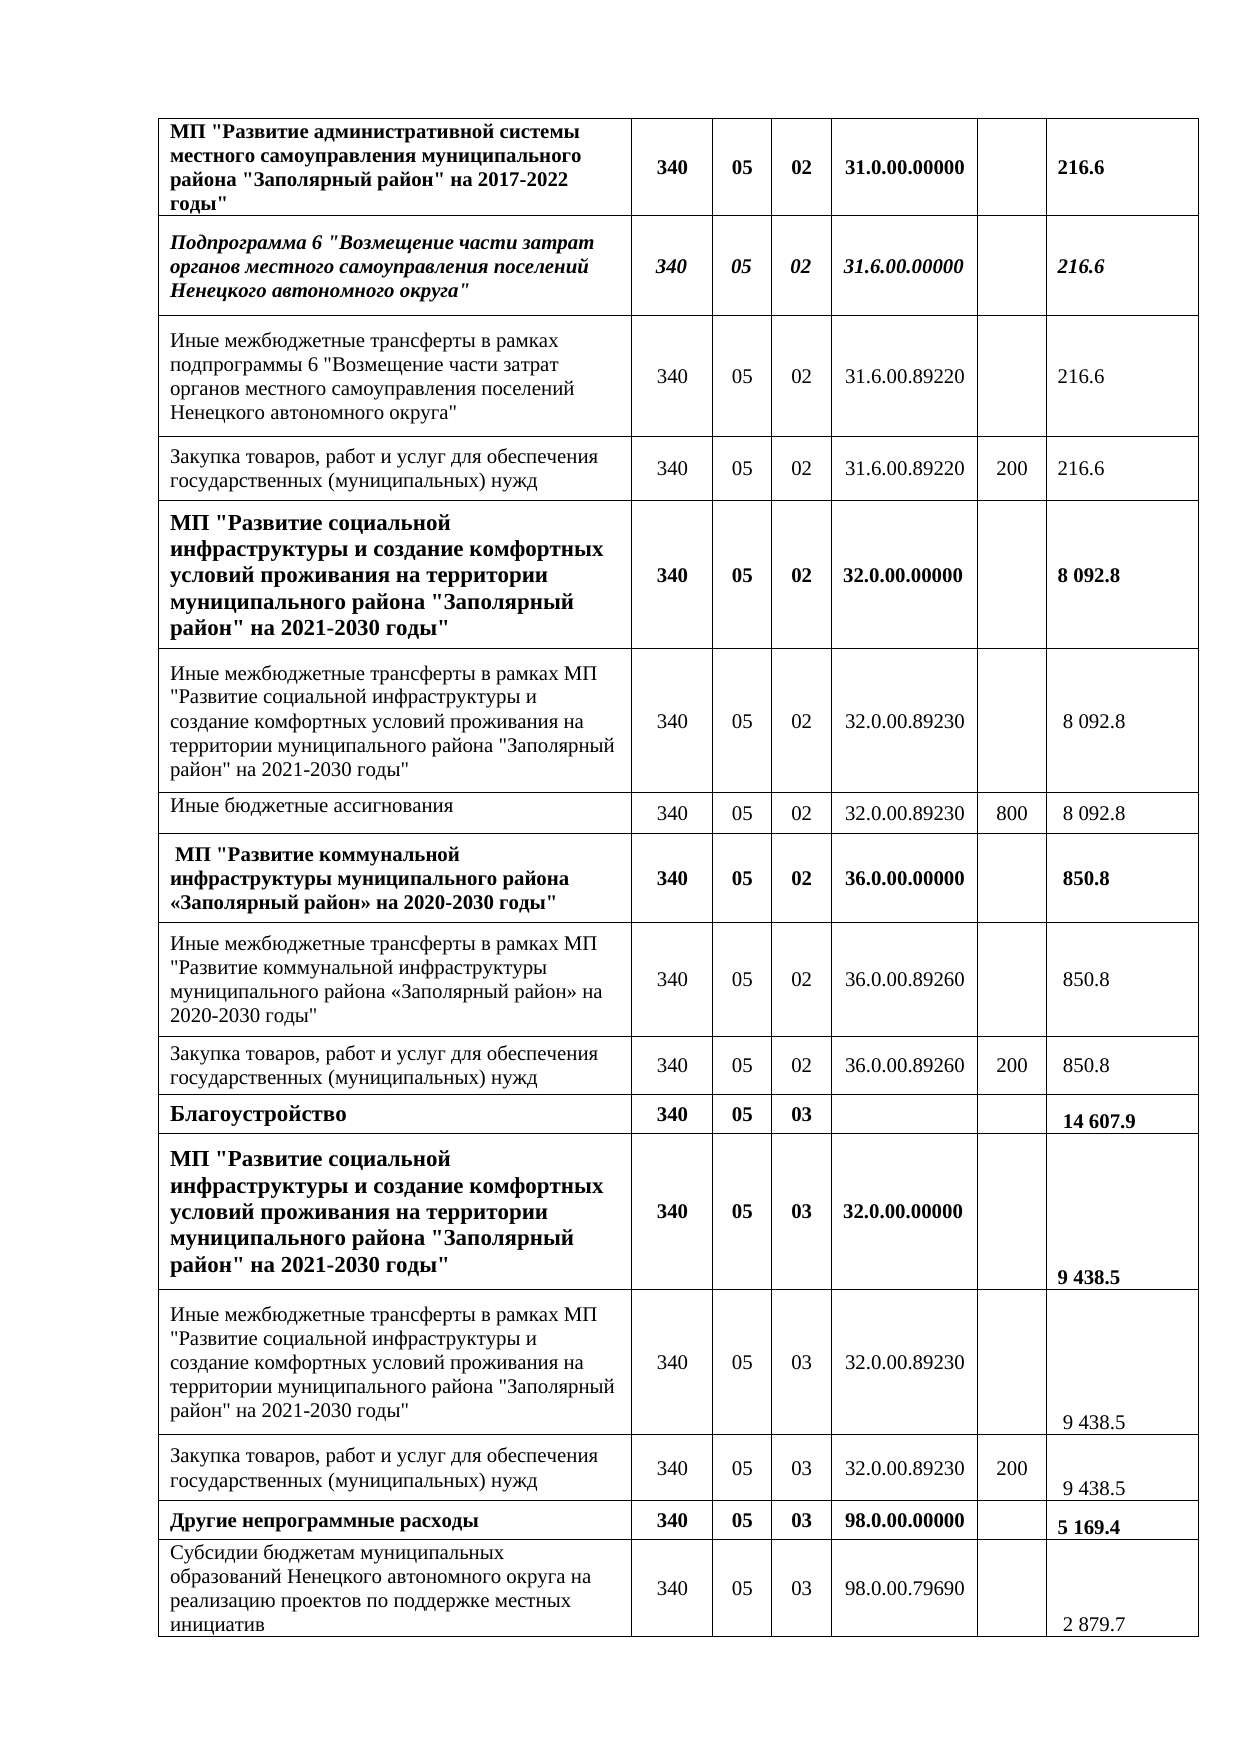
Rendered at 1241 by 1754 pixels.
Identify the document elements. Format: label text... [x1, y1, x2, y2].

table_cell 2 879.7 [1047, 1540, 1198, 1636]
table_cell 36.0.00.89260 [832, 923, 977, 1036]
table_cell 340 [632, 1501, 712, 1539]
table_cell 200 [978, 1435, 1046, 1500]
table_cell 9 438.5 [1047, 1134, 1198, 1289]
table_cell [978, 1501, 1046, 1539]
table_cell 02 [772, 1037, 831, 1093]
table_cell 216.6 [1047, 437, 1198, 500]
table_cell 8 092.8 [1047, 793, 1198, 833]
table_cell 32.0.00.00000 [832, 501, 977, 648]
table_cell 05 [713, 316, 771, 436]
table_cell 02 [772, 649, 831, 792]
table_cell 340 [632, 1435, 712, 1500]
table_cell 32.0.00.89230 [832, 1290, 977, 1434]
table_cell 03 [772, 1501, 831, 1539]
table_cell 05 [713, 216, 771, 315]
table_cell 05 [713, 649, 771, 792]
table_cell 32.0.00.89230 [832, 793, 977, 833]
table_cell 05 [713, 1435, 771, 1500]
table_cell 02 [772, 316, 831, 436]
table_cell [978, 501, 1046, 648]
table_cell [978, 923, 1046, 1036]
table_cell Закупка товаров, работ и услуг для обеспечения государственных (муниципальных) нужд [159, 1037, 631, 1093]
table_cell 05 [713, 1134, 771, 1289]
table_cell 216.6 [1047, 216, 1198, 315]
table_cell 03 [772, 1134, 831, 1289]
table_cell 200 [978, 437, 1046, 500]
table_cell МП "Развитие административной системы местного самоуправления муниципального района "Заполярный район" на 2017-2022 годы" [159, 119, 631, 215]
table_cell 32.0.00.89230 [832, 1435, 977, 1500]
table_cell 8 092.8 [1047, 649, 1198, 792]
table_cell 02 [772, 793, 831, 833]
table_cell 340 [632, 793, 712, 833]
table_cell Иные межбюджетные трансферты в рамках подпрограммы 6 "Возмещение части затрат органов местного самоуправления поселений Ненецкого автономного округа" [159, 316, 631, 436]
table_cell Подпрограмма 6 "Возмещение части затрат органов местного самоуправления поселений Ненецкого автономного округа" [159, 216, 631, 315]
table_cell 800 [978, 793, 1046, 833]
table_cell [978, 119, 1046, 215]
table_cell [832, 1095, 977, 1133]
table_cell [978, 216, 1046, 315]
table_cell 36.0.00.00000 [832, 834, 977, 922]
table_cell 05 [713, 1290, 771, 1434]
table_cell 05 [713, 1095, 771, 1133]
table_cell Другие непрограммные расходы [159, 1501, 631, 1539]
table_cell 200 [978, 1037, 1046, 1093]
table_cell 9 438.5 [1047, 1435, 1198, 1500]
table_cell Благоустройство [159, 1095, 631, 1133]
table_cell 32.0.00.00000 [832, 1134, 977, 1289]
table_cell [978, 649, 1046, 792]
table_cell Закупка товаров, работ и услуг для обеспечения государственных (муниципальных) нужд [159, 1435, 631, 1500]
table_cell 02 [772, 501, 831, 648]
table_cell 340 [632, 923, 712, 1036]
table_cell 9 438.5 [1047, 1290, 1198, 1434]
table_cell 02 [772, 119, 831, 215]
table_cell МП "Развитие коммунальной инфраструктуры муниципального района «Заполярный район» на 2020-2030 годы" [159, 834, 631, 922]
table_cell 98.0.00.79690 [832, 1540, 977, 1636]
table_cell 05 [713, 1037, 771, 1093]
table_cell 340 [632, 1134, 712, 1289]
table_cell 31.0.00.00000 [832, 119, 977, 215]
table_cell 340 [632, 119, 712, 215]
table_cell 31.6.00.00000 [832, 216, 977, 315]
table_cell 14 607.9 [1047, 1095, 1198, 1133]
table_cell 02 [772, 923, 831, 1036]
table_cell 05 [713, 1540, 771, 1636]
table_cell 850.8 [1047, 923, 1198, 1036]
table_cell 340 [632, 216, 712, 315]
table_cell Закупка товаров, работ и услуг для обеспечения государственных (муниципальных) нужд [159, 437, 631, 500]
table_cell 340 [632, 1095, 712, 1133]
table_cell 03 [772, 1540, 831, 1636]
table_cell 340 [632, 649, 712, 792]
table_cell 340 [632, 1540, 712, 1636]
table_cell 03 [772, 1290, 831, 1434]
table_cell 850.8 [1047, 1037, 1198, 1093]
table_cell 850.8 [1047, 834, 1198, 922]
table_cell 340 [632, 1037, 712, 1093]
table_cell [978, 1540, 1046, 1636]
table_cell 216.6 [1047, 119, 1198, 215]
table_cell 216.6 [1047, 316, 1198, 436]
table_cell 32.0.00.89230 [832, 649, 977, 792]
table_cell 03 [772, 1095, 831, 1133]
table_cell 05 [713, 923, 771, 1036]
table_cell [978, 316, 1046, 436]
table_cell 5 169.4 [1047, 1501, 1198, 1539]
table_cell 05 [713, 119, 771, 215]
table_cell 05 [713, 793, 771, 833]
table_cell 05 [713, 1501, 771, 1539]
table_cell [978, 1290, 1046, 1434]
table_cell [978, 1095, 1046, 1133]
table_cell 340 [632, 316, 712, 436]
table_cell 340 [632, 437, 712, 500]
table_cell 340 [632, 834, 712, 922]
table_cell 05 [713, 834, 771, 922]
table_cell 05 [713, 501, 771, 648]
table_cell 03 [772, 1435, 831, 1500]
table_cell 31.6.00.89220 [832, 316, 977, 436]
table_cell 8 092.8 [1047, 501, 1198, 648]
table_cell [978, 1134, 1046, 1289]
table_cell Субсидии бюджетам муниципальных образований Ненецкого автономного округа на реализацию проектов по поддержке местных инициатив [159, 1540, 631, 1636]
table_cell Иные бюджетные ассигнования [159, 793, 631, 833]
table_cell МП "Развитие социальной инфраструктуры и создание комфортных условий проживания на территории муниципального района "Заполярный район" на 2021-2030 годы" [159, 501, 631, 648]
table_cell 05 [713, 437, 771, 500]
table_cell [978, 834, 1046, 922]
table_cell 31.6.00.89220 [832, 437, 977, 500]
table_cell 02 [772, 834, 831, 922]
table_cell Иные межбюджетные трансферты в рамках МП "Развитие коммунальной инфраструктуры муниципального района «Заполярный район» на 2020-2030 годы" [159, 923, 631, 1036]
table_cell Иные межбюджетные трансферты в рамках МП "Развитие социальной инфраструктуры и создание комфортных условий проживания на территории муниципального района "Заполярный район" на 2021-2030 годы" [159, 649, 631, 792]
table_cell МП "Развитие социальной инфраструктуры и создание комфортных условий проживания на территории муниципального района "Заполярный район" на 2021-2030 годы" [159, 1134, 631, 1289]
table_cell 02 [772, 216, 831, 315]
table_cell Иные межбюджетные трансферты в рамках МП "Развитие социальной инфраструктуры и создание комфортных условий проживания на территории муниципального района "Заполярный район" на 2021-2030 годы" [159, 1290, 631, 1434]
table_cell 98.0.00.00000 [832, 1501, 977, 1539]
table_cell 340 [632, 1290, 712, 1434]
table_cell 36.0.00.89260 [832, 1037, 977, 1093]
table_cell 02 [772, 437, 831, 500]
table_cell 340 [632, 501, 712, 648]
